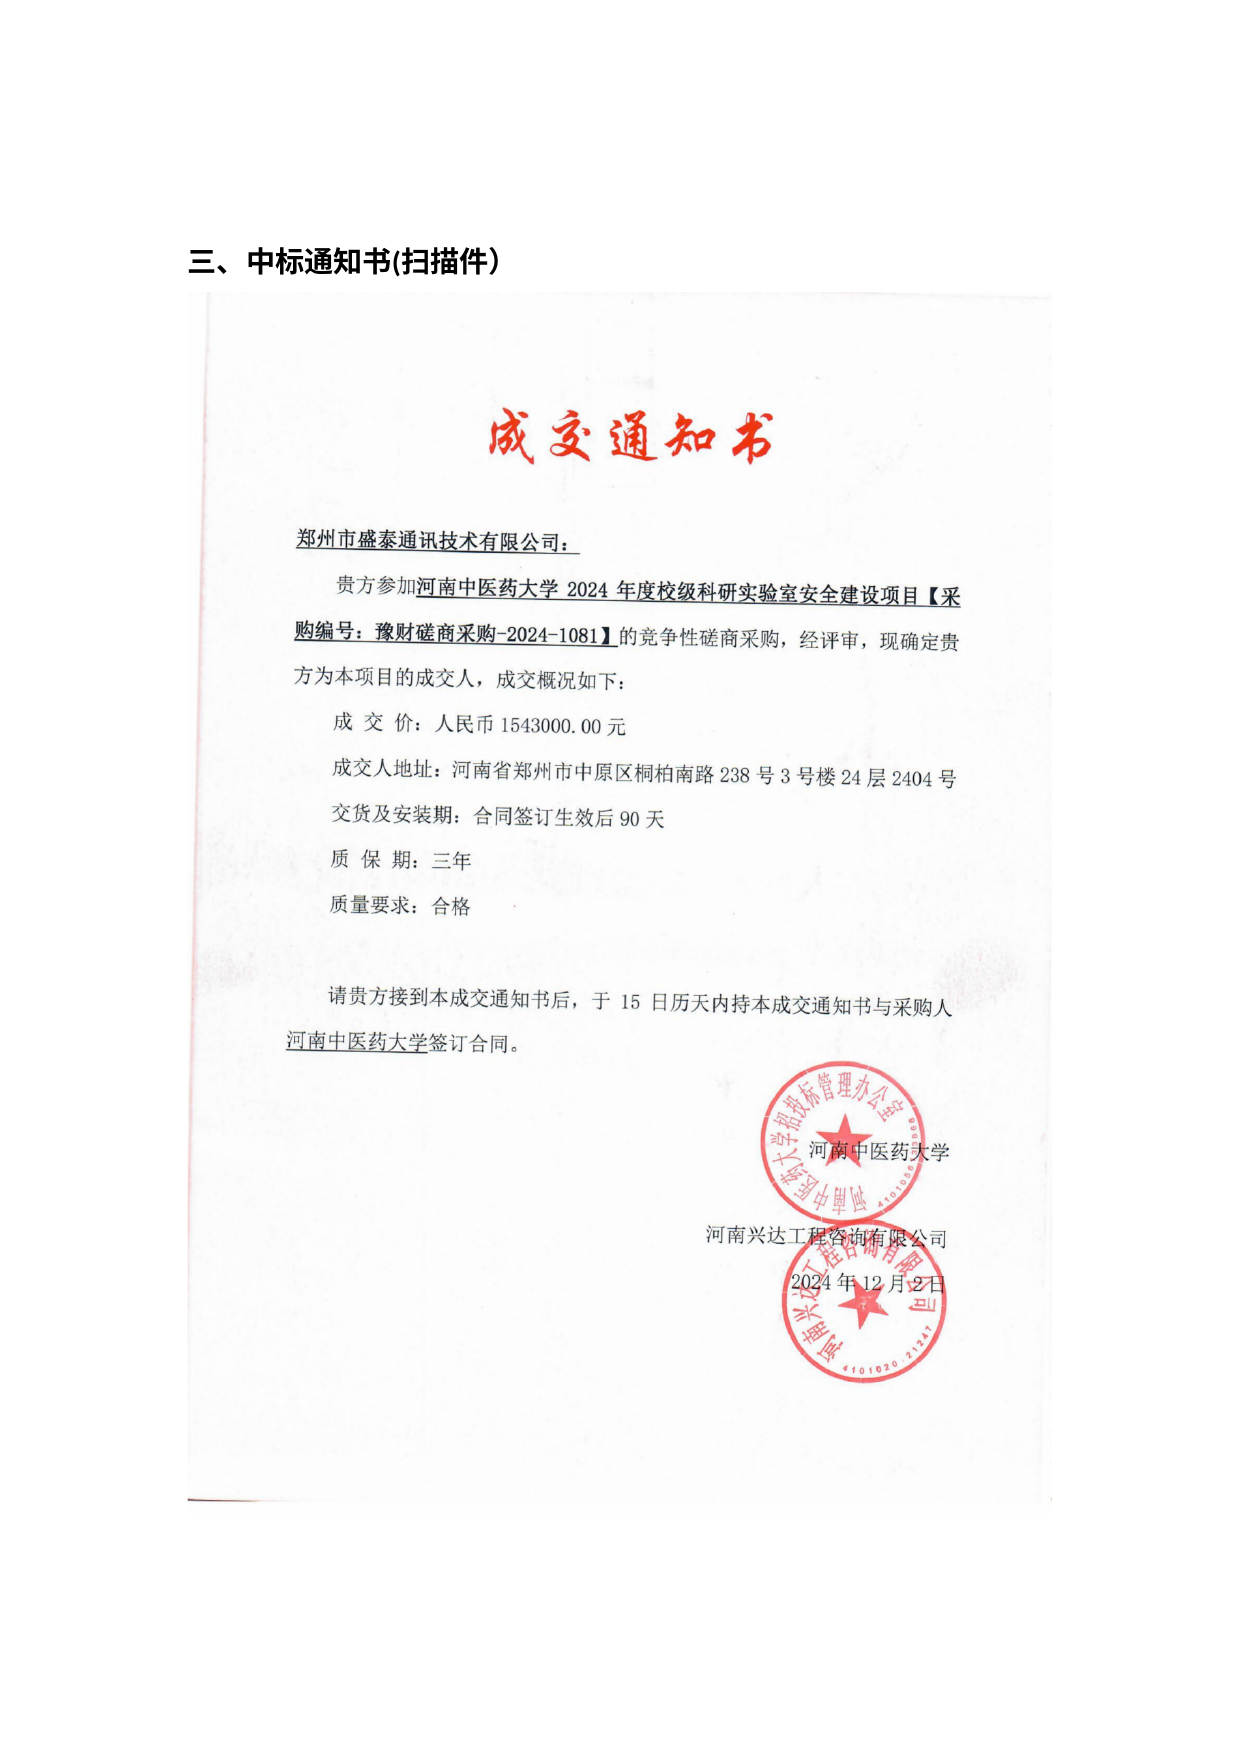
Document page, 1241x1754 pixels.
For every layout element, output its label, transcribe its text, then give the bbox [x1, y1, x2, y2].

list 中标通知书(扫描件） [187, 227, 1053, 292]
picture [187, 292, 1052, 1513]
